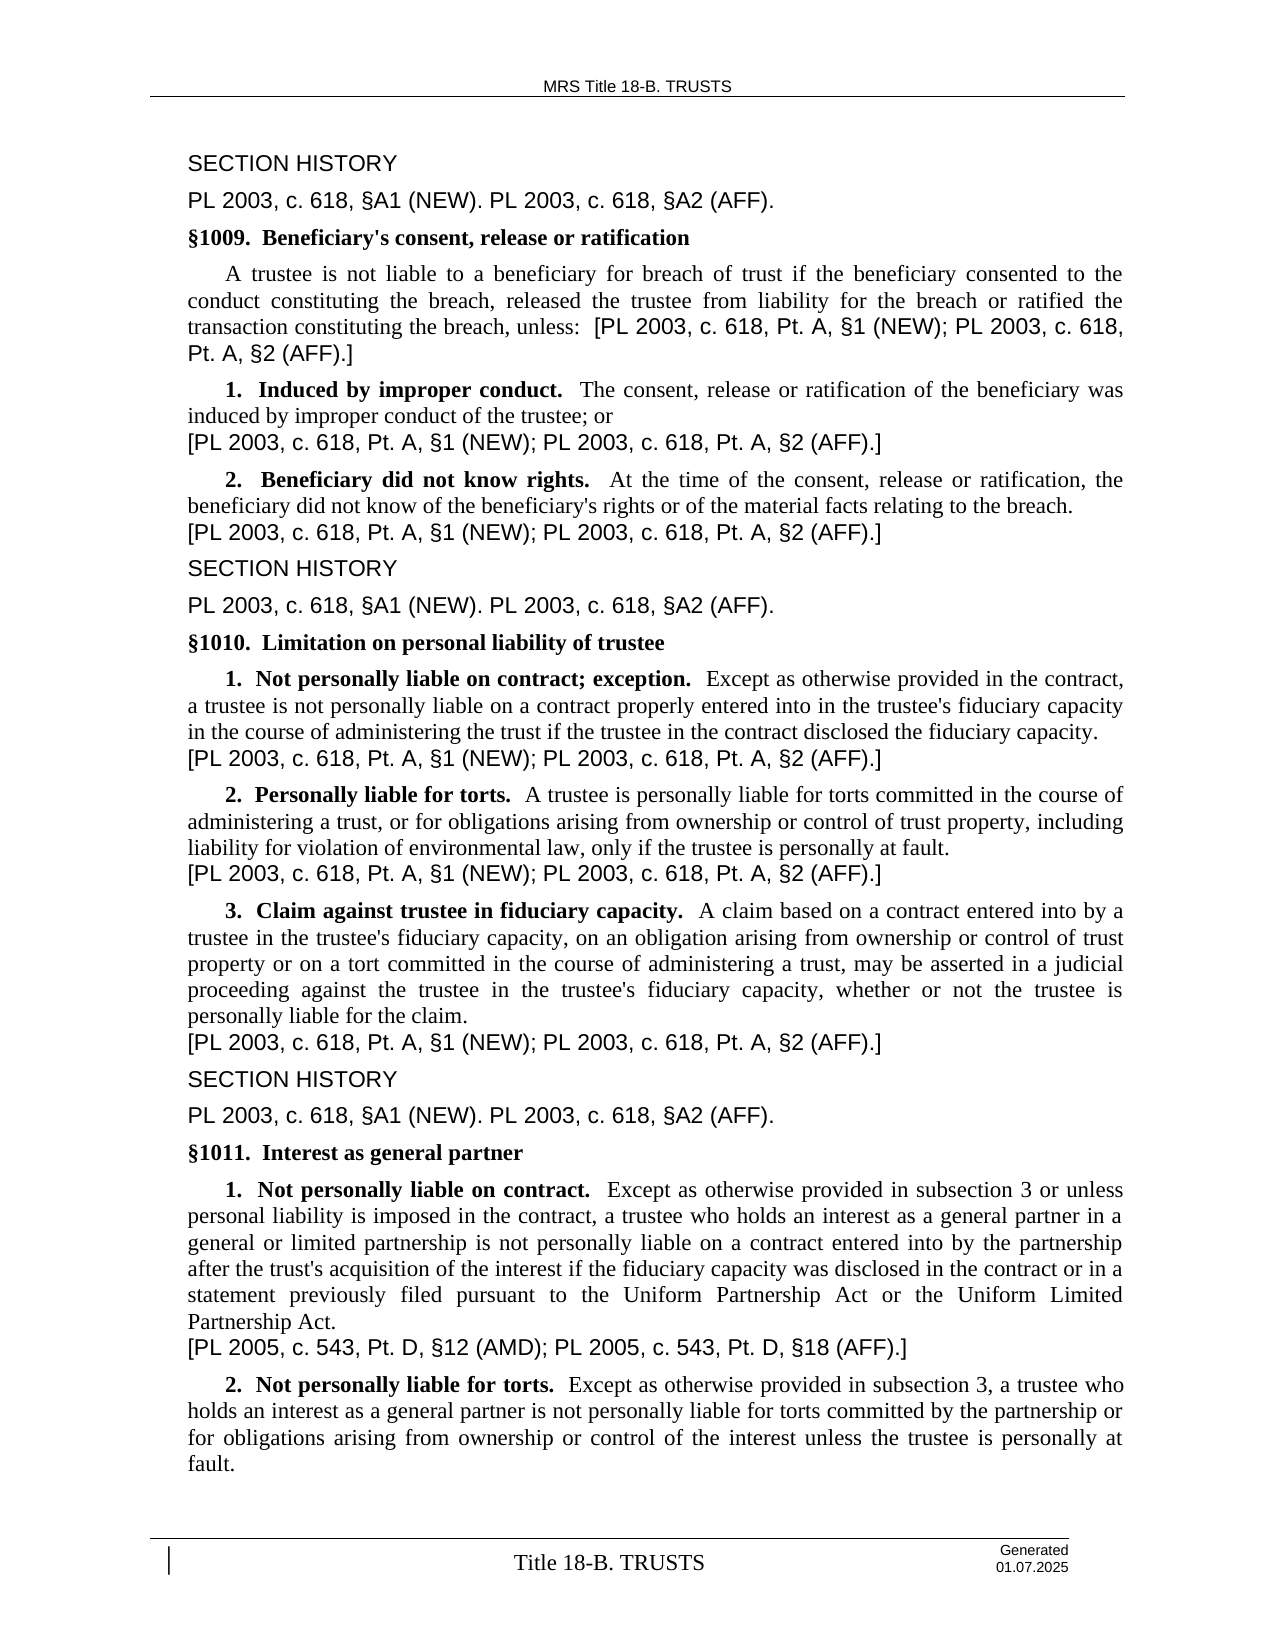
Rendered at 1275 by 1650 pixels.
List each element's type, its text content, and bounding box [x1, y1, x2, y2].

text [PL 2003, c. 618, Pt. A, §1 (NEW); PL 2003, c. 618, Pt. A, §2 (AFF).] [187, 429, 1125, 455]
text 1. Not personally liable on contract. Except as otherwise provided in subsection 3 or unless personal liability is imposed in the contract, a trustee who holds an interest as a general partner in a general or limited partnership is not personally liable on a contract entered into by the partnership after the trust's acquisition of the interest if the fiduciary capacity was disclosed in the contract or in a statement previously filed pursuant to the Uniform Partnership Act or the Uniform Limited Partnership Act. [187, 1176, 1125, 1334]
text §1010. Limitation on personal liability of trustee [187, 629, 1125, 655]
text §1009. Beneficiary's consent, release or ratification [187, 223, 1125, 250]
text 1. Induced by improper conduct. The consent, release or ratification of the beneficiary was induced by improper conduct of the trustee; or [187, 376, 1125, 429]
text A trustee is not liable to a beneficiary for breach of trust if the beneficiary consented to the conduct constituting the breach, released the trustee from liability for the breach or ratified the transaction constituting the breach, unless: [PL 2003, c. 618, Pt. A, §1 (NEW); PL 2003, c. 618, Pt. A, §2 (AFF).] [187, 260, 1125, 366]
text [PL 2003, c. 618, Pt. A, §1 (NEW); PL 2003, c. 618, Pt. A, §2 (AFF).] [187, 860, 1125, 887]
text SECTION HISTORY [187, 555, 1125, 582]
text PL 2003, c. 618, §A1 (NEW). PL 2003, c. 618, §A2 (AFF). [187, 1102, 1125, 1129]
text 1. Not personally liable on contract; exception. Except as otherwise provided in the contract, a trustee is not personally liable on a contract properly entered into in the trustee's fiduciary capacity in the course of administering the trust if the trustee in the contract disclosed the fiduciary capacity. [187, 666, 1125, 744]
text [PL 2003, c. 618, Pt. A, §1 (NEW); PL 2003, c. 618, Pt. A, §2 (AFF).] [187, 1029, 1125, 1055]
text 2. Not personally liable for torts. Except as otherwise provided in subsection 3, a trustee who holds an interest as a general partner is not personally liable for torts committed by the partnership or for obligations arising from ownership or control of the interest unless the trustee is personally at fault. [187, 1371, 1125, 1476]
text PL 2003, c. 618, §A1 (NEW). PL 2003, c. 618, §A2 (AFF). [187, 592, 1125, 618]
text PL 2003, c. 618, §A1 (NEW). PL 2003, c. 618, §A2 (AFF). [187, 187, 1125, 213]
text [PL 2005, c. 543, Pt. D, §12 (AMD); PL 2005, c. 543, Pt. D, §18 (AFF).] [187, 1334, 1125, 1361]
text [PL 2003, c. 618, Pt. A, §1 (NEW); PL 2003, c. 618, Pt. A, §2 (AFF).] [187, 518, 1125, 545]
text 3. Claim against trustee in fiduciary capacity. A claim based on a contract entered into by a trustee in the trustee's fiduciary capacity, on an obligation arising from ownership or control of trust property or on a tort committed in the course of administering a trust, may be asserted in a judicial proceeding against the trustee in the trustee's fiduciary capacity, whether or not the trustee is personally liable for the claim. [187, 897, 1125, 1029]
text SECTION HISTORY [187, 150, 1125, 176]
text 2. Personally liable for torts. A trustee is personally liable for torts committed in the course of administering a trust, or for obligations arising from ownership or control of trust property, including liability for violation of environmental law, only if the trustee is personally at fault. [187, 781, 1125, 860]
text [PL 2003, c. 618, Pt. A, §1 (NEW); PL 2003, c. 618, Pt. A, §2 (AFF).] [187, 744, 1125, 771]
text 2. Beneficiary did not know rights. At the time of the consent, release or ratification, the beneficiary did not know of the beneficiary's rights or of the material facts relating to the breach. [187, 466, 1125, 518]
text §1011. Interest as general partner [187, 1139, 1125, 1166]
text SECTION HISTORY [187, 1066, 1125, 1092]
